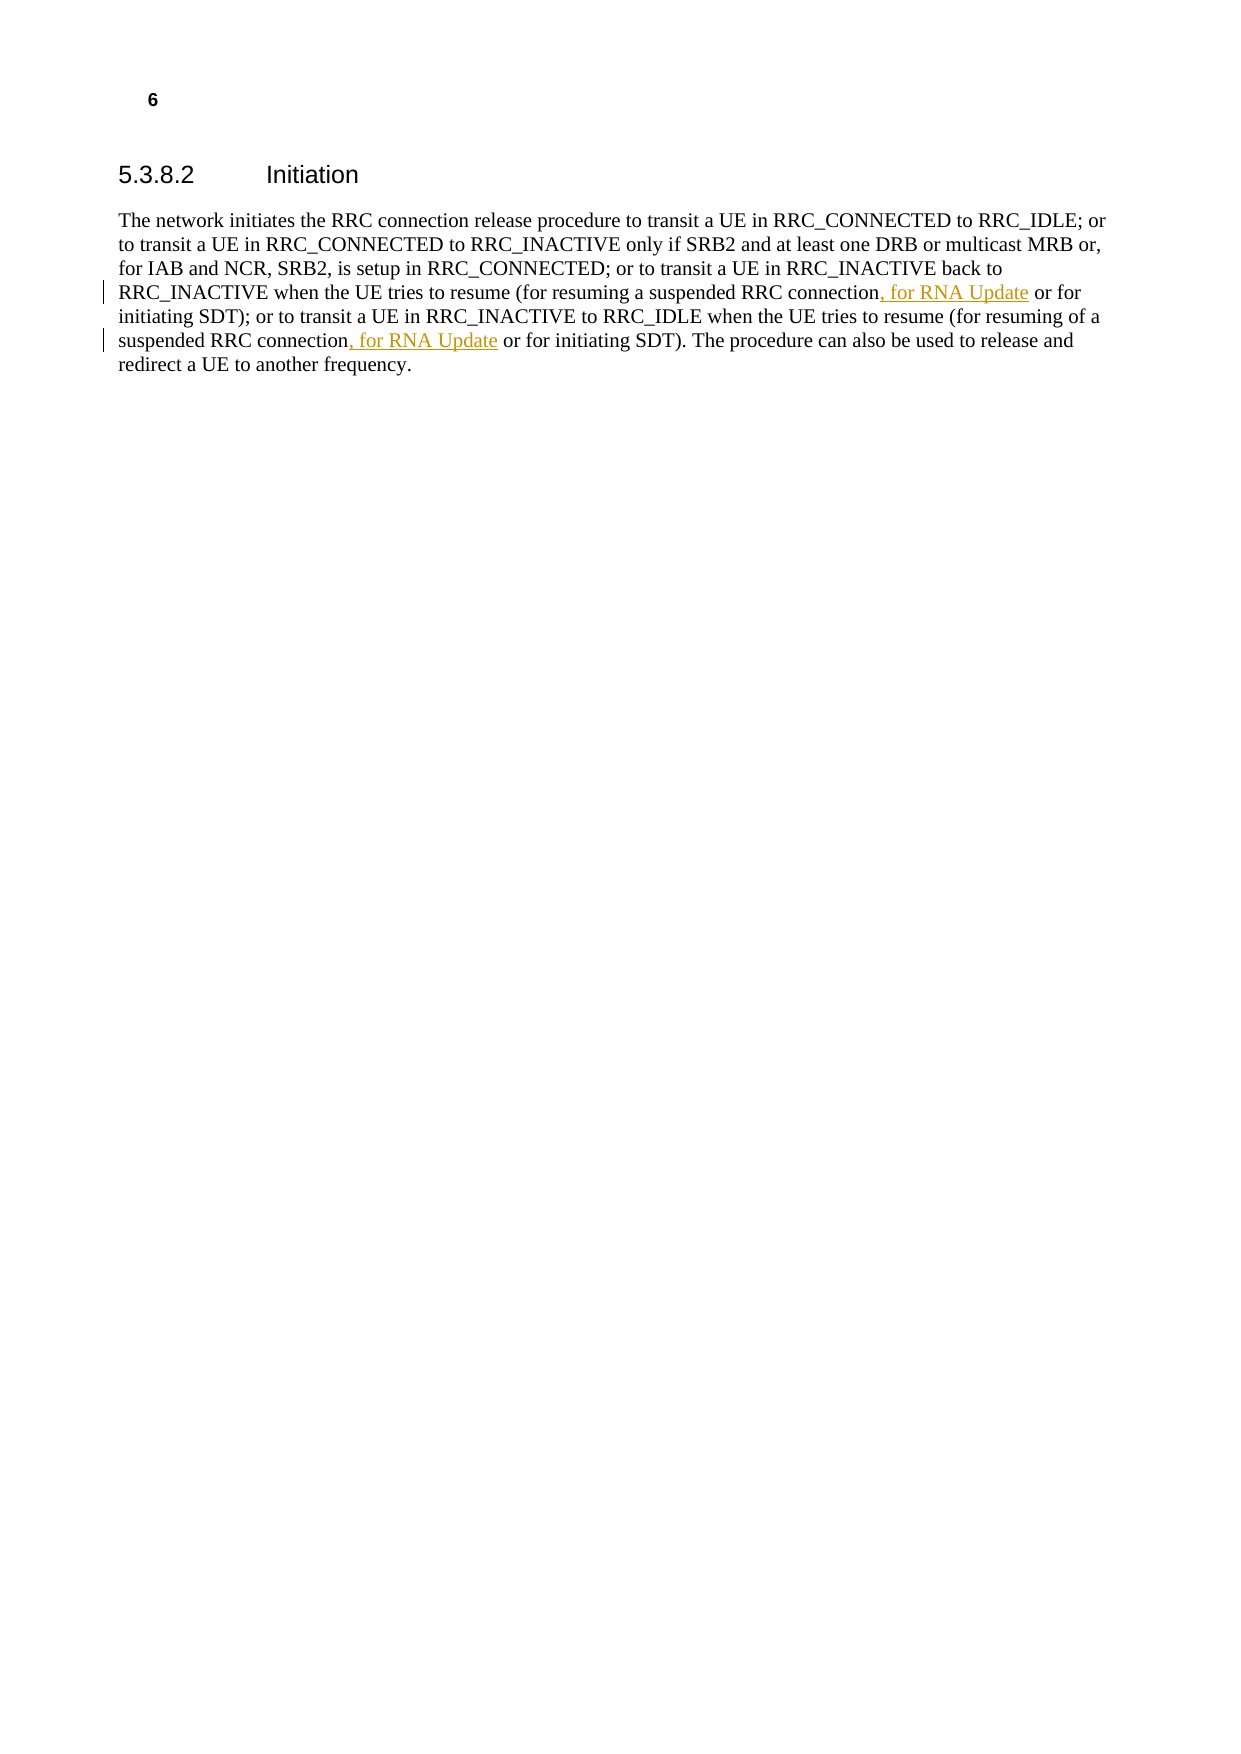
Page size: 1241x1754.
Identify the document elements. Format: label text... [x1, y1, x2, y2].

subtitle 5.3.8.2 Initiation [118, 160, 1122, 189]
text The network initiates the RRC connection release procedure to transit a UE in RRC_CONNECTED to RRC_IDLE; or to transit a UE in RRC_CONNECTED to RRC_INACTIVE only if SRB2 and at least one DRB or multicast MRB or, for IAB and NCR, SRB2, is setup in RRC_CONNECTED; or to transit a UE in RRC_INACTIVE back to RRC_INACTIVE when the UE tries to resume (for resuming a suspended RRC connection or for initiating SDT); or to transit a UE in RRC_INACTIVE to RRC_IDLE when the UE tries to resume (for resuming of a suspended RRC connection or for initiating SDT). The procedure can also be used to release and redirect a UE to another frequency. [118, 208, 1122, 376]
